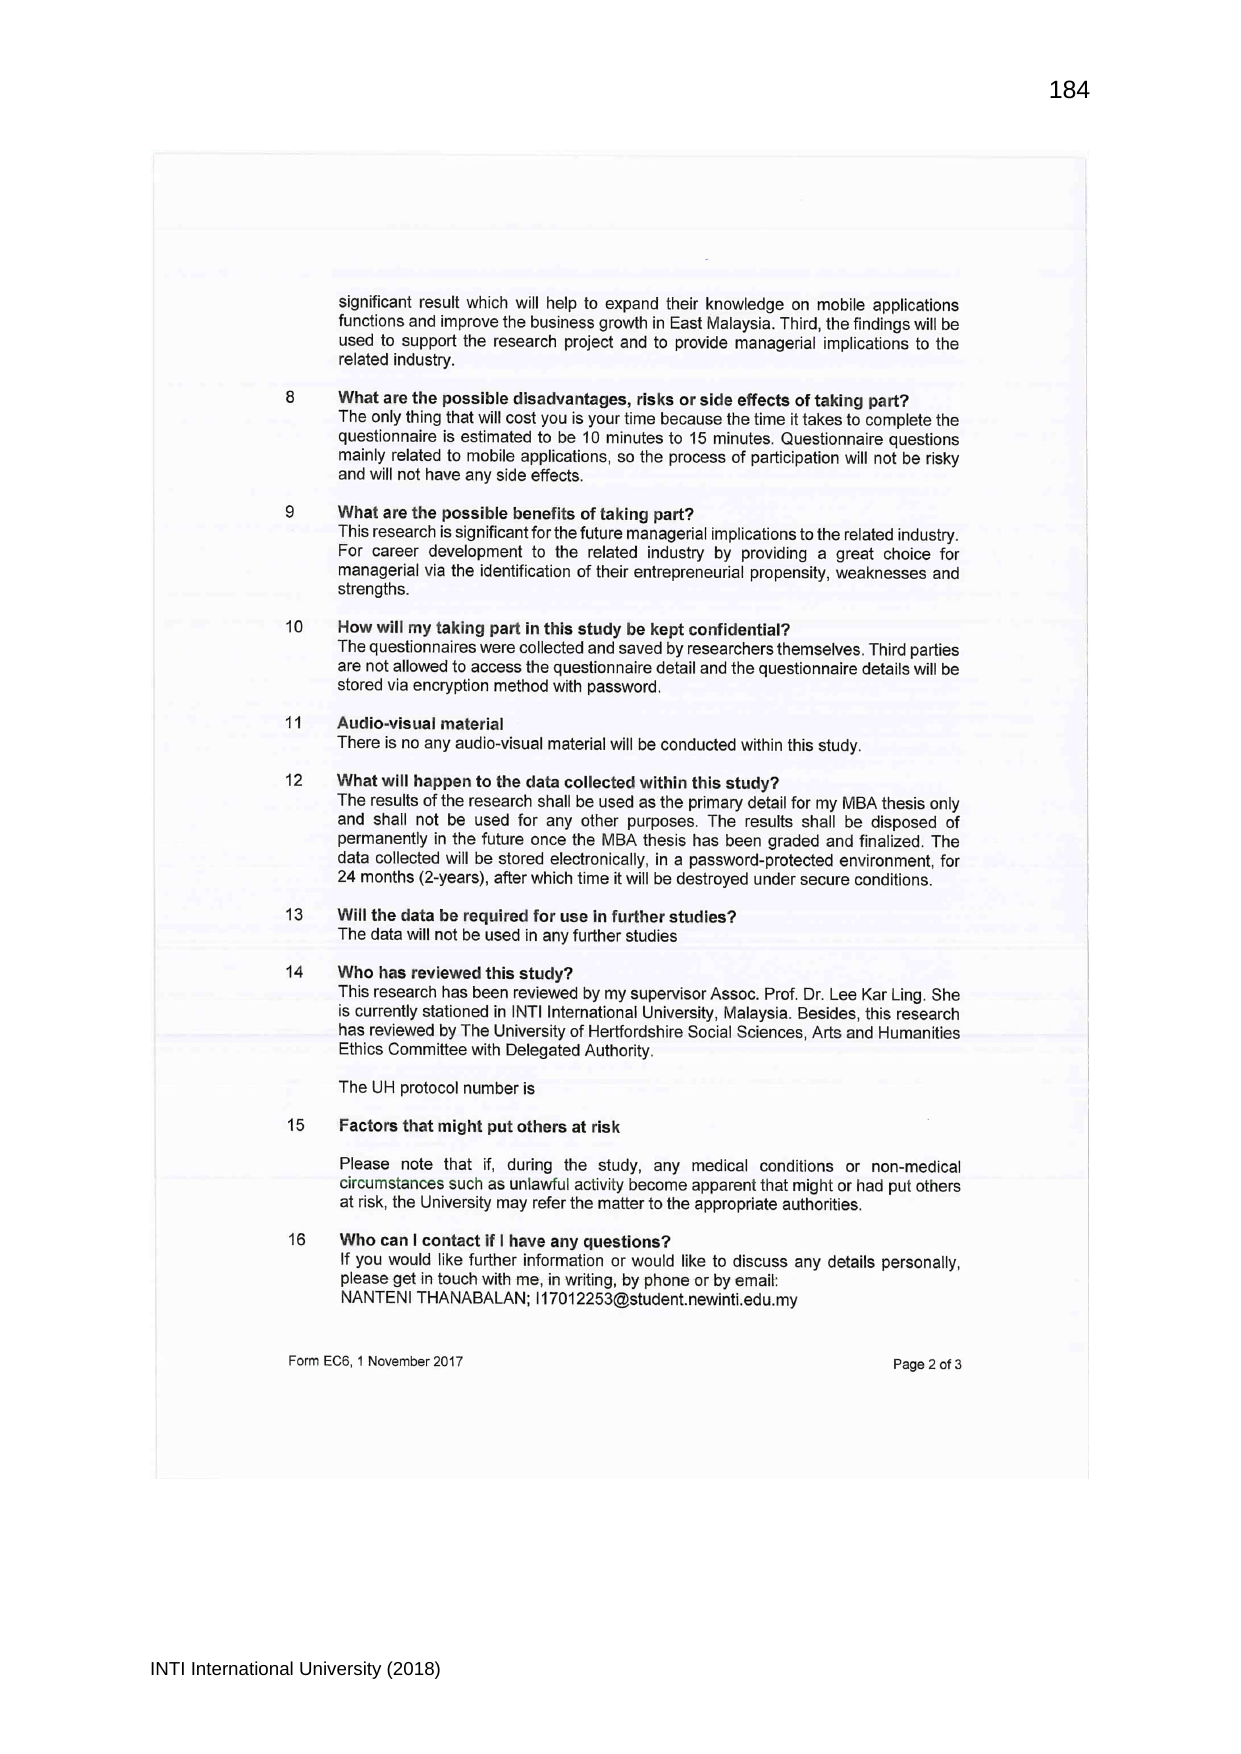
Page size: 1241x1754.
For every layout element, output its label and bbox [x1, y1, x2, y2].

picture [150, 150, 1089, 1479]
